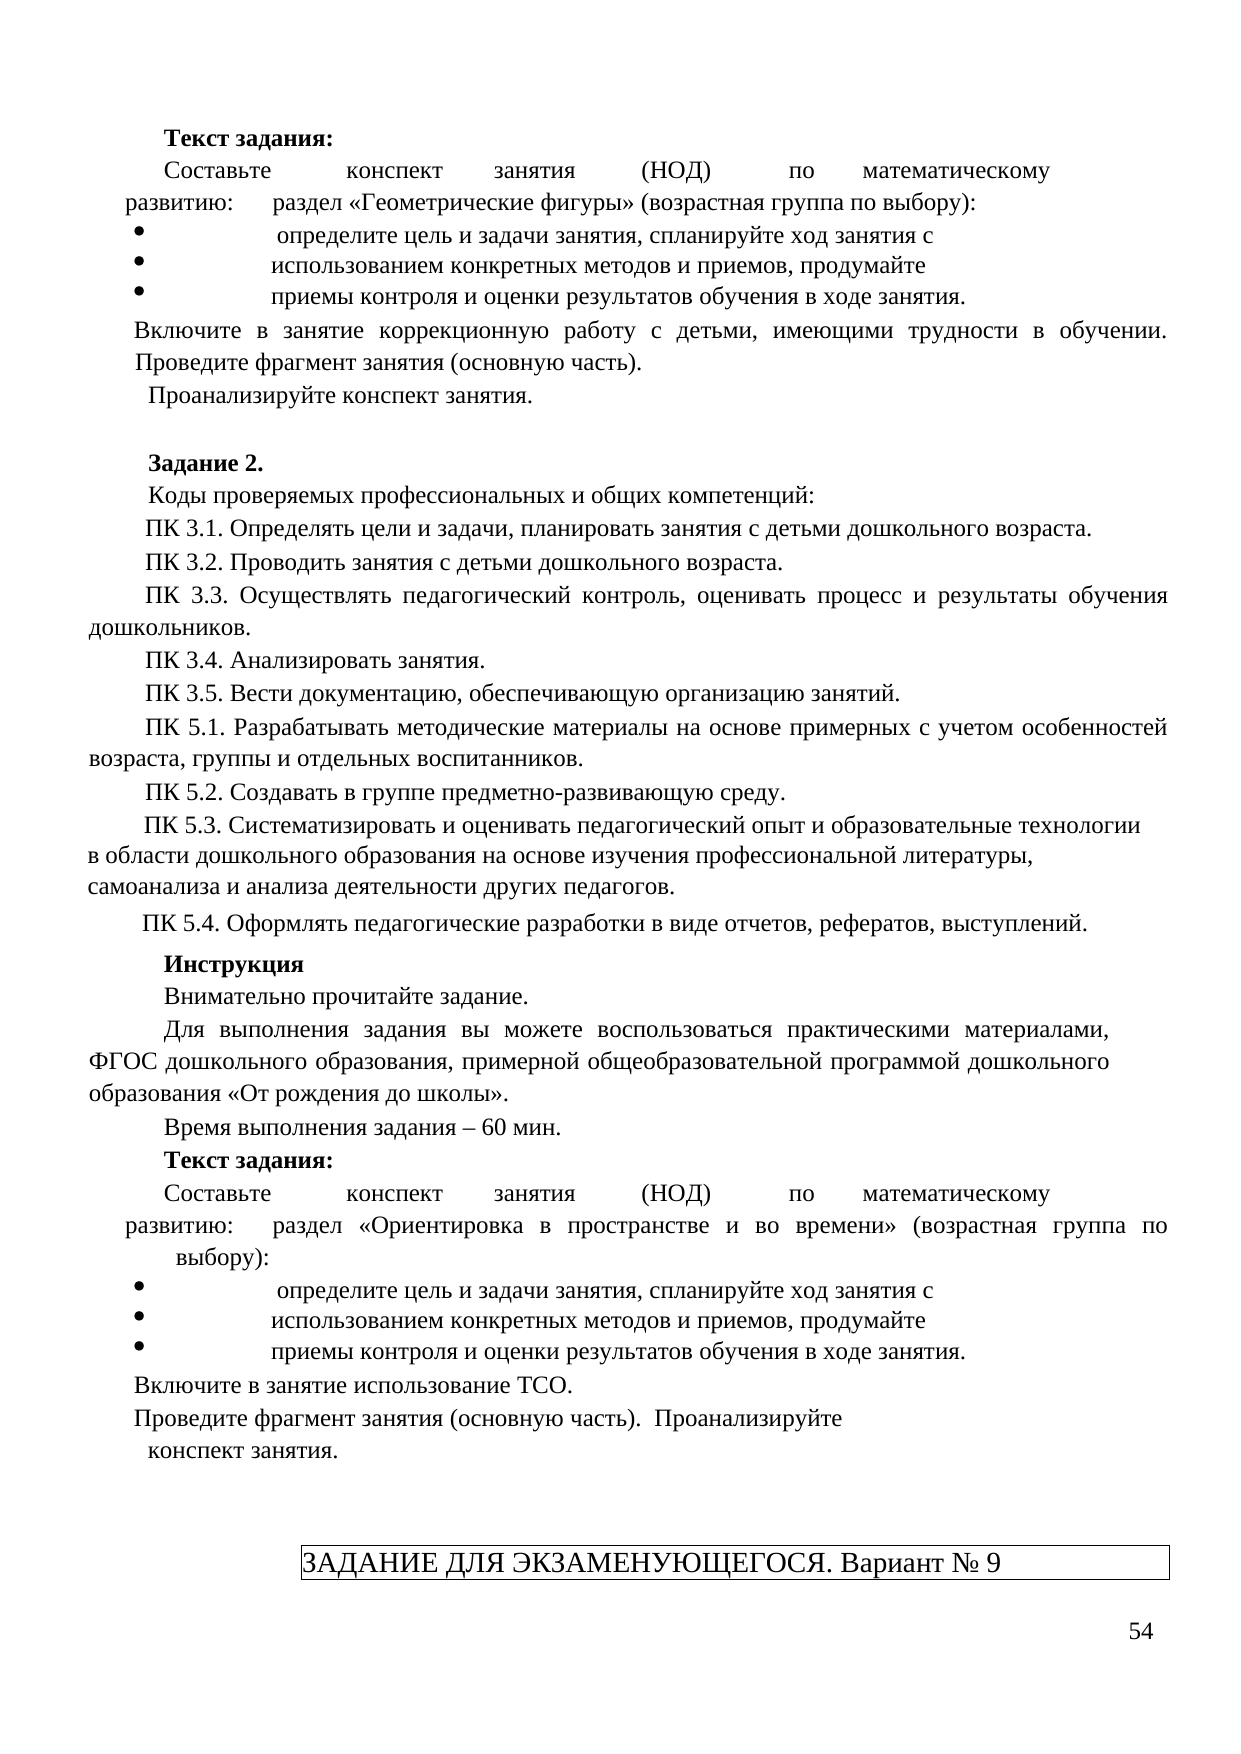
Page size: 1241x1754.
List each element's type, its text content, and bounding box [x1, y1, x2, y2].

text ПК 3.2. Проводить занятия с детьми дошкольного возраста. [145, 547, 1169, 576]
text ПК 5.2. Создавать в группе предметно-развивающую среду. [145, 777, 1169, 805]
picture [133, 212, 157, 304]
text ПК 3.4. Анализировать занятия. [145, 645, 1169, 674]
text Проведите фрагмент занятия (основную часть). Проанализируйте конспект занятия. [134, 1403, 843, 1464]
text Включите в занятие коррекционную работу с детьми, имеющими трудности в обучении. Проведите фрагмент занятия (основную часть). [134, 316, 1169, 376]
text Составьте конспект занятия (НОД) по математическому развитию: раздел «Ориентировка в пространстве и во времени» (возрастная группа по выбору): [89, 1178, 1169, 1271]
text ПК 5.1. Разрабатывать методические материалы на основе примерных с учетом особенностей возраста, группы и отдельных воспитанников. [89, 712, 1169, 772]
text Включите в занятие использование ТСО. [134, 1370, 1169, 1399]
text Проанализируйте конспект занятия. [148, 381, 1169, 409]
text ПК 5.4. Оформлять педагогические разработки в виде отчетов, рефератов, выступлений. [51, 908, 1169, 937]
text определите цель и задачи занятия, спланируйте ход занятия с использованием конкретных методов и приемов, продумайте приемы контроля и оценки результатов обучения в ходе занятия. [145, 1275, 992, 1364]
text ЗАДАНИЕ ДЛЯ ЭКЗАМЕНУЮЩЕГОСЯ. Вариант № 9 [302, 1546, 1169, 1579]
text Время выполнения задания – 60 мин. [164, 1112, 634, 1140]
picture [133, 1267, 157, 1359]
text Коды проверяемых профессиональных и общих компетенций: [148, 480, 1169, 509]
text ПК 5.3. Систематизировать и оценивать педагогический опыт и образовательные технологии в области дошкольного образования на основе изучения профессиональной литературы, самоанализа и анализа деятельности других педагогов. [87, 810, 1158, 899]
text Инструкция [164, 949, 1169, 978]
text определите цель и задачи занятия, спланируйте ход занятия с использованием конкретных методов и приемов, продумайте приемы контроля и оценки результатов обучения в ходе занятия. [145, 220, 992, 310]
text ПК 3.3. Осуществлять педагогический контроль, оценивать процесс и результаты обучения дошкольников. [89, 580, 1169, 641]
text ПК 3.5. Вести документацию, обеспечивающую организацию занятий. [145, 678, 1169, 707]
text Внимательно прочитайте задание. [164, 981, 1169, 1010]
text ПК 3.1. Определять цели и задачи, планировать занятия с детьми дошкольного возраста. [145, 513, 1169, 542]
text Текст задания: [164, 1145, 634, 1173]
text Задание 2. [148, 448, 1169, 477]
text Для выполнения задания вы можете воспользоваться практическими материалами, ФГОС дошкольного образования, примерной общеобразовательной программой дошкольного образования «От рождения до школы». [89, 1014, 1110, 1107]
text Текст задания: [164, 123, 1169, 151]
text Составьте конспект занятия (НОД) по математическому развитию: раздел «Геометрические фигуры» (возрастная группа по выбору): [89, 155, 1169, 216]
